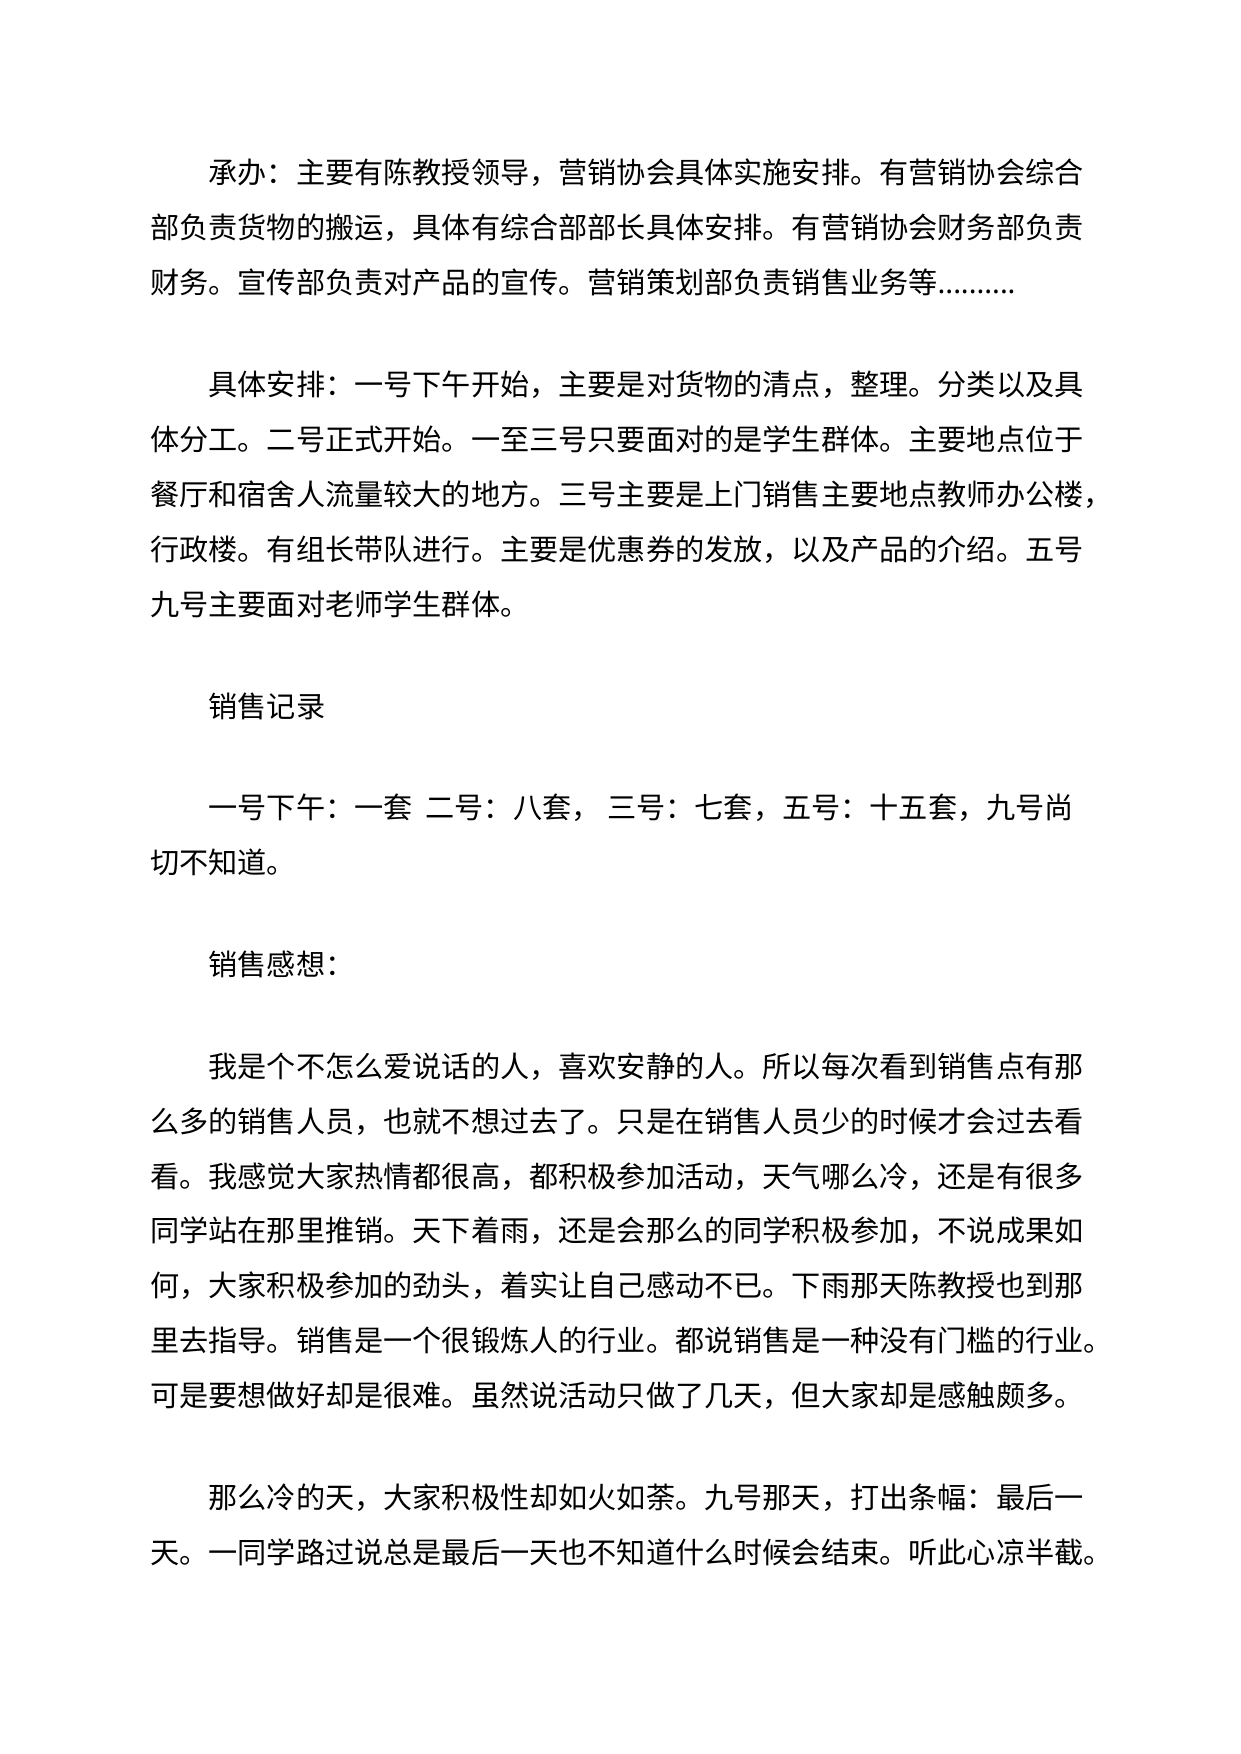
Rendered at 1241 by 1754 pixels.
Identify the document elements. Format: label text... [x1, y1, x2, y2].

text 销售感想： [150, 942, 1090, 984]
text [150, 1474, 1090, 1572]
text 具体安排：一号下午开始，主要是对货物的清点，整理。分类以及具体分工。二号正式开始。一至三号只要面对的是学生群体。主要地点位于餐厅和宿舍人流量较大的地方。三号主要是上门销售主要地点教师办公楼，行政楼。有组长带队进行。主要是优惠券的发放，以及产品的介绍。五号九号主要面对老师学生群体。 [150, 362, 1090, 624]
text 承办：主要有陈教授领导，营销协会具体实施安排。有营销协会综合部负责货物的搬运，具体有综合部部长具体安排。有营销协会财务部负责财务。宣传部负责对产品的宣传。营销策划部负责销售业务等.......... [150, 150, 1090, 302]
text 我是个不怎么爱说话的人，喜欢安静的人。所以每次看到销售点有那么多的销售人员，也就不想过去了。只是在销售人员少的时候才会过去看看。我感觉大家热情都很高，都积极参加活动，天气哪么冷，还是有很多同学站在那里推销。天下着雨，还是会那么的同学积极参加，不说成果如何，大家积极参加的劲头，着实让自己感动不已。下雨那天陈教授也到那里去指导。销售是一个很锻炼人的行业。都说销售是一种没有门槛的行业。可是要想做好却是很难。虽然说活动只做了几天，但大家却是感触颇多。 [150, 1043, 1090, 1415]
text 一号下午：一套 二号：八套， 三号：七套，五号：十五套，九号尚切不知道。 [150, 785, 1090, 882]
text 销售记录 [150, 683, 1090, 725]
